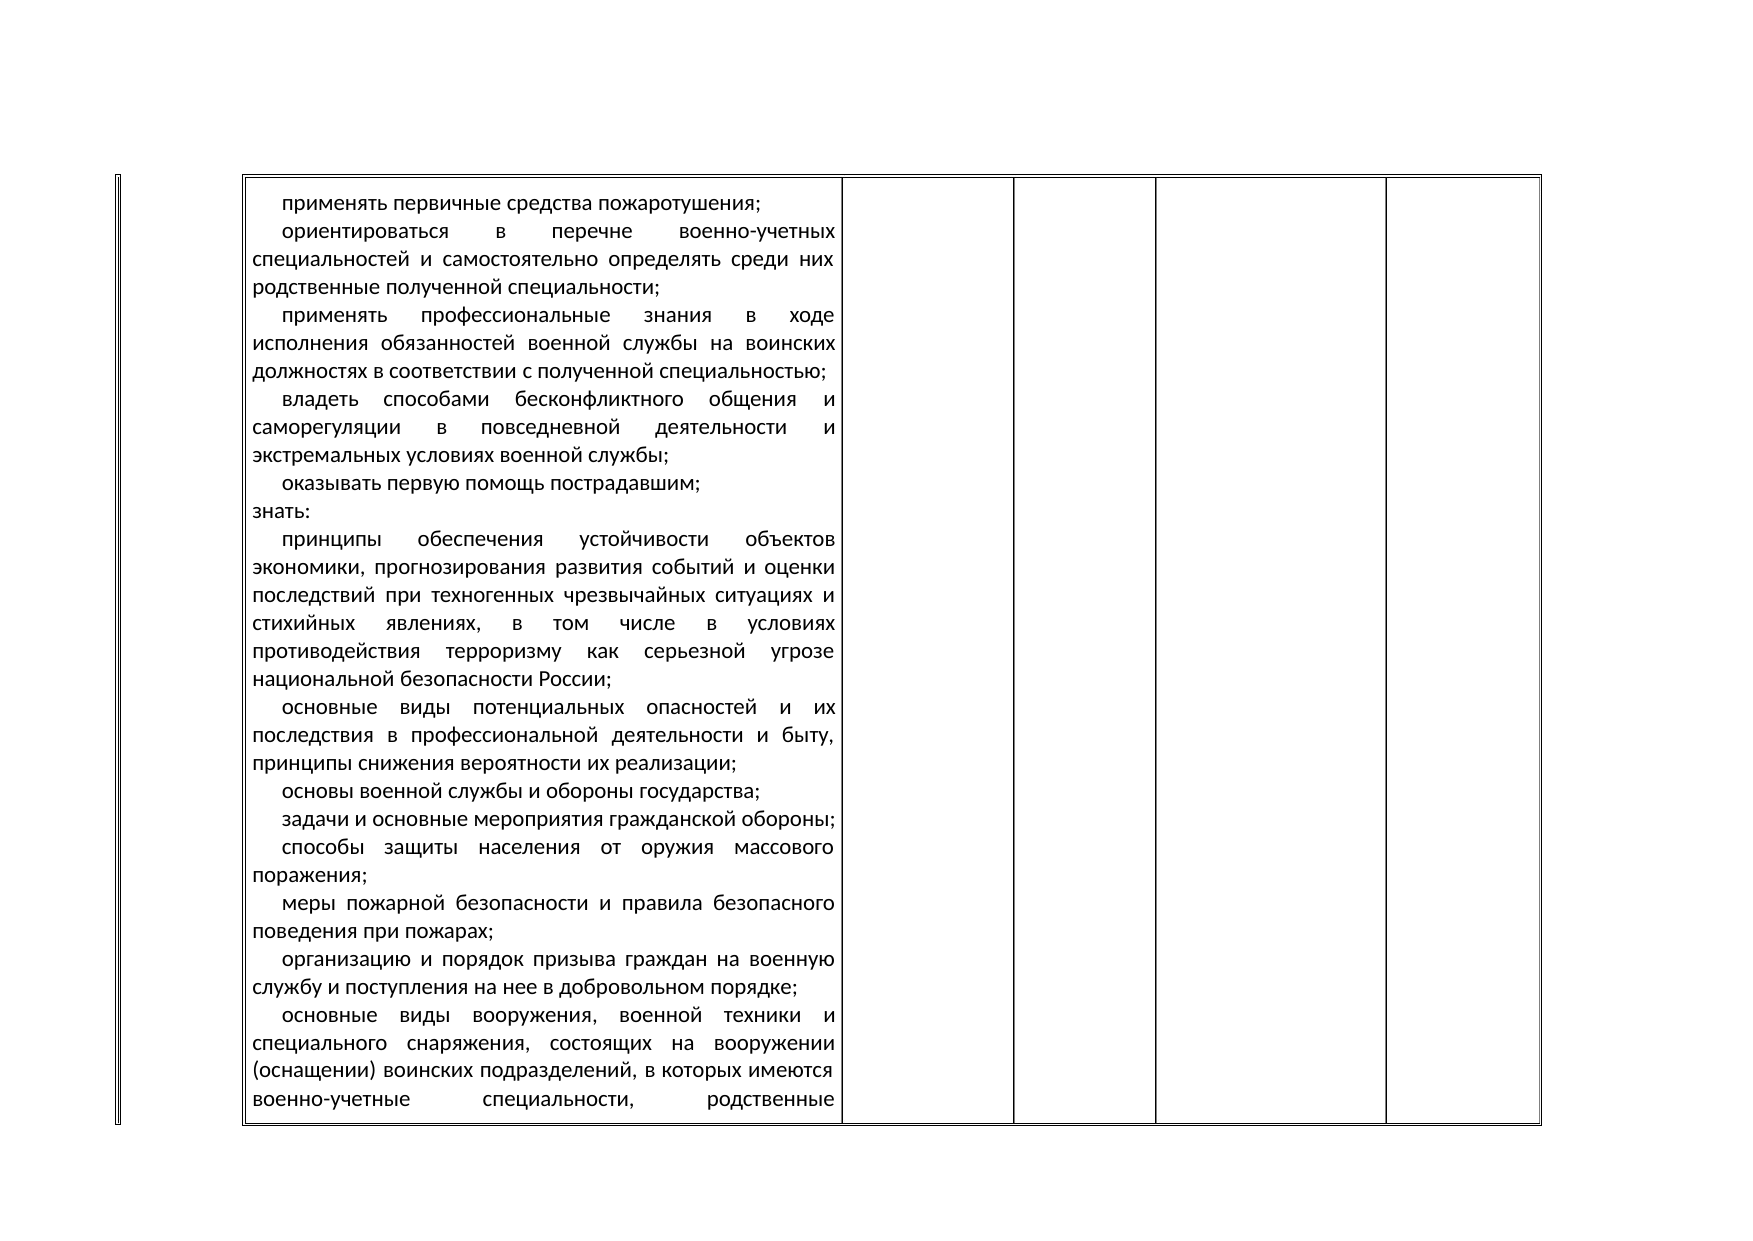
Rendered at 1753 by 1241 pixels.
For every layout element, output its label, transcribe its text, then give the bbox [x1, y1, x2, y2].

text исполнения обязанностей военной службы на воинских [252, 328, 861, 356]
picture [116, 175, 120, 1124]
text военно-учетные [252, 1083, 436, 1112]
text саморегуляции повседневной деятельности [252, 412, 436, 440]
text экстремальных условиях военной службы; [252, 440, 726, 468]
text их [813, 692, 861, 719]
text родственные [707, 1083, 861, 1112]
text принципы [282, 524, 407, 552]
text меры пожарной безопасности и правила безопасного [282, 888, 861, 916]
text службу и поступления на нее в добровольном порядке; [252, 972, 861, 1000]
text ходе [789, 300, 861, 328]
text применять профессиональные знания [282, 300, 737, 328]
text (оснащении) воинских подразделений, в которых имеются [252, 1056, 861, 1083]
text родственные полученной специальности; [252, 272, 861, 300]
text условиях [747, 608, 861, 636]
text противодействия терроризму как серьезной угрозе [252, 636, 860, 664]
text организацию и порядок призыва граждан на военную [282, 944, 861, 972]
text и [823, 384, 861, 412]
text поведения при пожарах; [252, 916, 861, 944]
text экономики, прогнозирования развития событий и оценки [252, 552, 861, 580]
text и [823, 412, 861, 440]
text обеспечения [417, 524, 569, 552]
text последствий при техногенных чрезвычайных ситуациях и [252, 580, 861, 608]
text задачи и основные мероприятия гражданской обороны; [282, 804, 861, 832]
text ориентироваться перечне военно-учетных [282, 216, 495, 244]
text в [706, 608, 742, 636]
text должностях в соответствии с полученной специальностью; [252, 356, 861, 384]
text и [779, 692, 813, 719]
text объектов [745, 524, 861, 552]
text устойчивости [579, 524, 735, 552]
text в [512, 608, 548, 636]
text в [436, 412, 472, 440]
text и [823, 999, 860, 1027]
text принципы снижения вероятности их реализации; [252, 748, 861, 776]
text основы военной службы и обороны государства; [282, 776, 861, 804]
text стихийных явлениях, [252, 608, 507, 636]
text последствия в профессиональной деятельности и быту, [252, 719, 861, 748]
text применять первичные средства пожаротушения; [282, 188, 861, 216]
text поражения; [252, 860, 861, 888]
text специального снаряжения, состоящих на вооружении [252, 1027, 861, 1056]
text основные виды потенциальных опасностей [282, 692, 779, 719]
text способы защиты населения от оружия массового [282, 832, 861, 860]
text владеть способами бесконфликтного общения [282, 384, 823, 412]
text специальности, [482, 1083, 660, 1112]
text основные виды вооружения, военной техники [282, 999, 823, 1027]
text ориентироваться перечне военно-учетных [531, 216, 861, 244]
text знать: [252, 496, 726, 524]
text оказывать первую помощь пострадавшим; [282, 468, 726, 496]
text специальностей и самостоятельно определять среди них [252, 244, 861, 272]
text том числе [553, 608, 701, 636]
text в [495, 216, 531, 244]
picture [243, 175, 1541, 1125]
text саморегуляции повседневной деятельности [472, 412, 823, 440]
text в [745, 300, 781, 328]
text национальной безопасности России; [252, 664, 860, 692]
